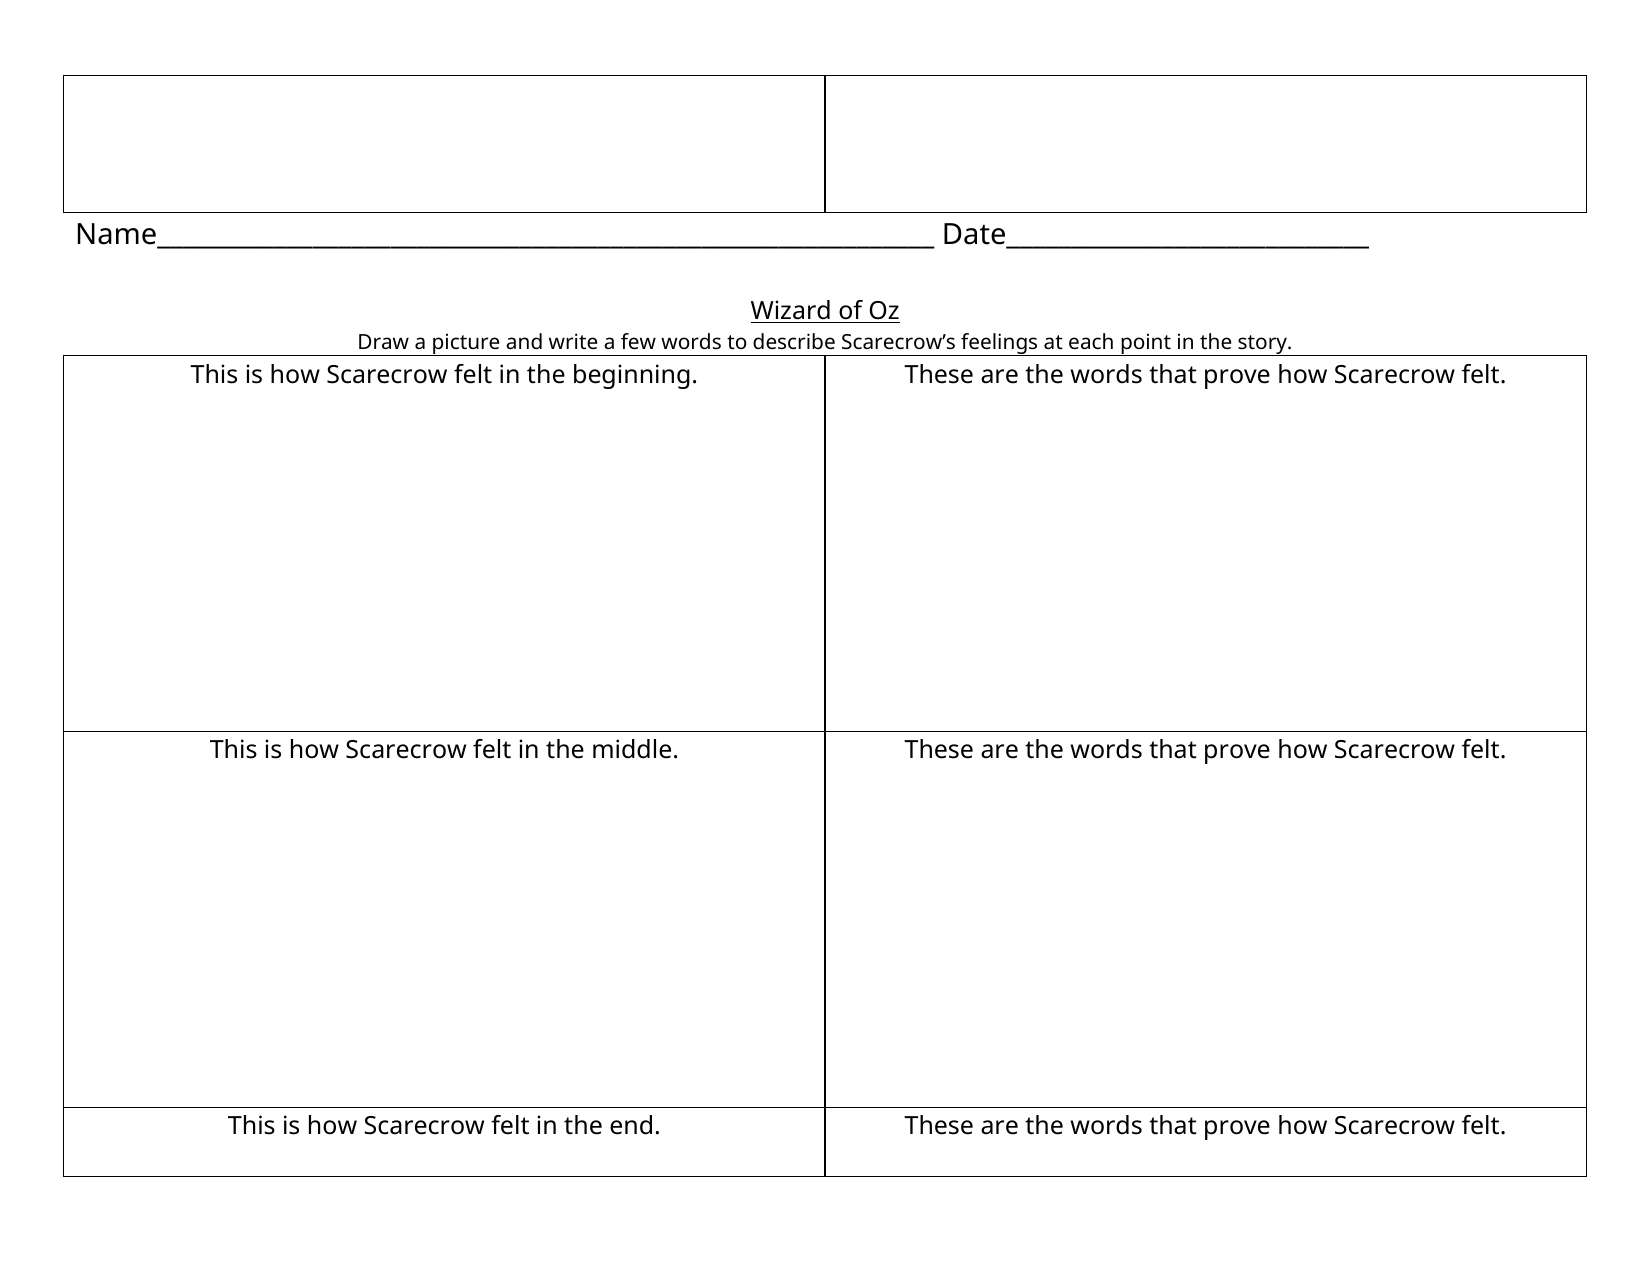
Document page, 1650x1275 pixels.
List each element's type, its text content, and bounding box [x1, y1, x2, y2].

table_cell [826, 732, 1586, 1107]
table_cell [826, 76, 1586, 212]
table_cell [64, 76, 824, 212]
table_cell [64, 1108, 824, 1176]
table_header These are the words that prove how Scarecrow felt. [826, 356, 1586, 731]
text Draw a picture and write a few words to describe Scarecrow’s feelings at each point in the story. [75, 327, 1575, 355]
text Wizard of Oz [75, 293, 1575, 327]
table_header This is how Scarecrow felt in the beginning. [64, 356, 824, 731]
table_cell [826, 1108, 1586, 1176]
text Name____________________________________________________________ Date____________________________ [75, 213, 1575, 253]
table_cell This is how Scarecrow felt in the middle. [64, 732, 824, 1107]
